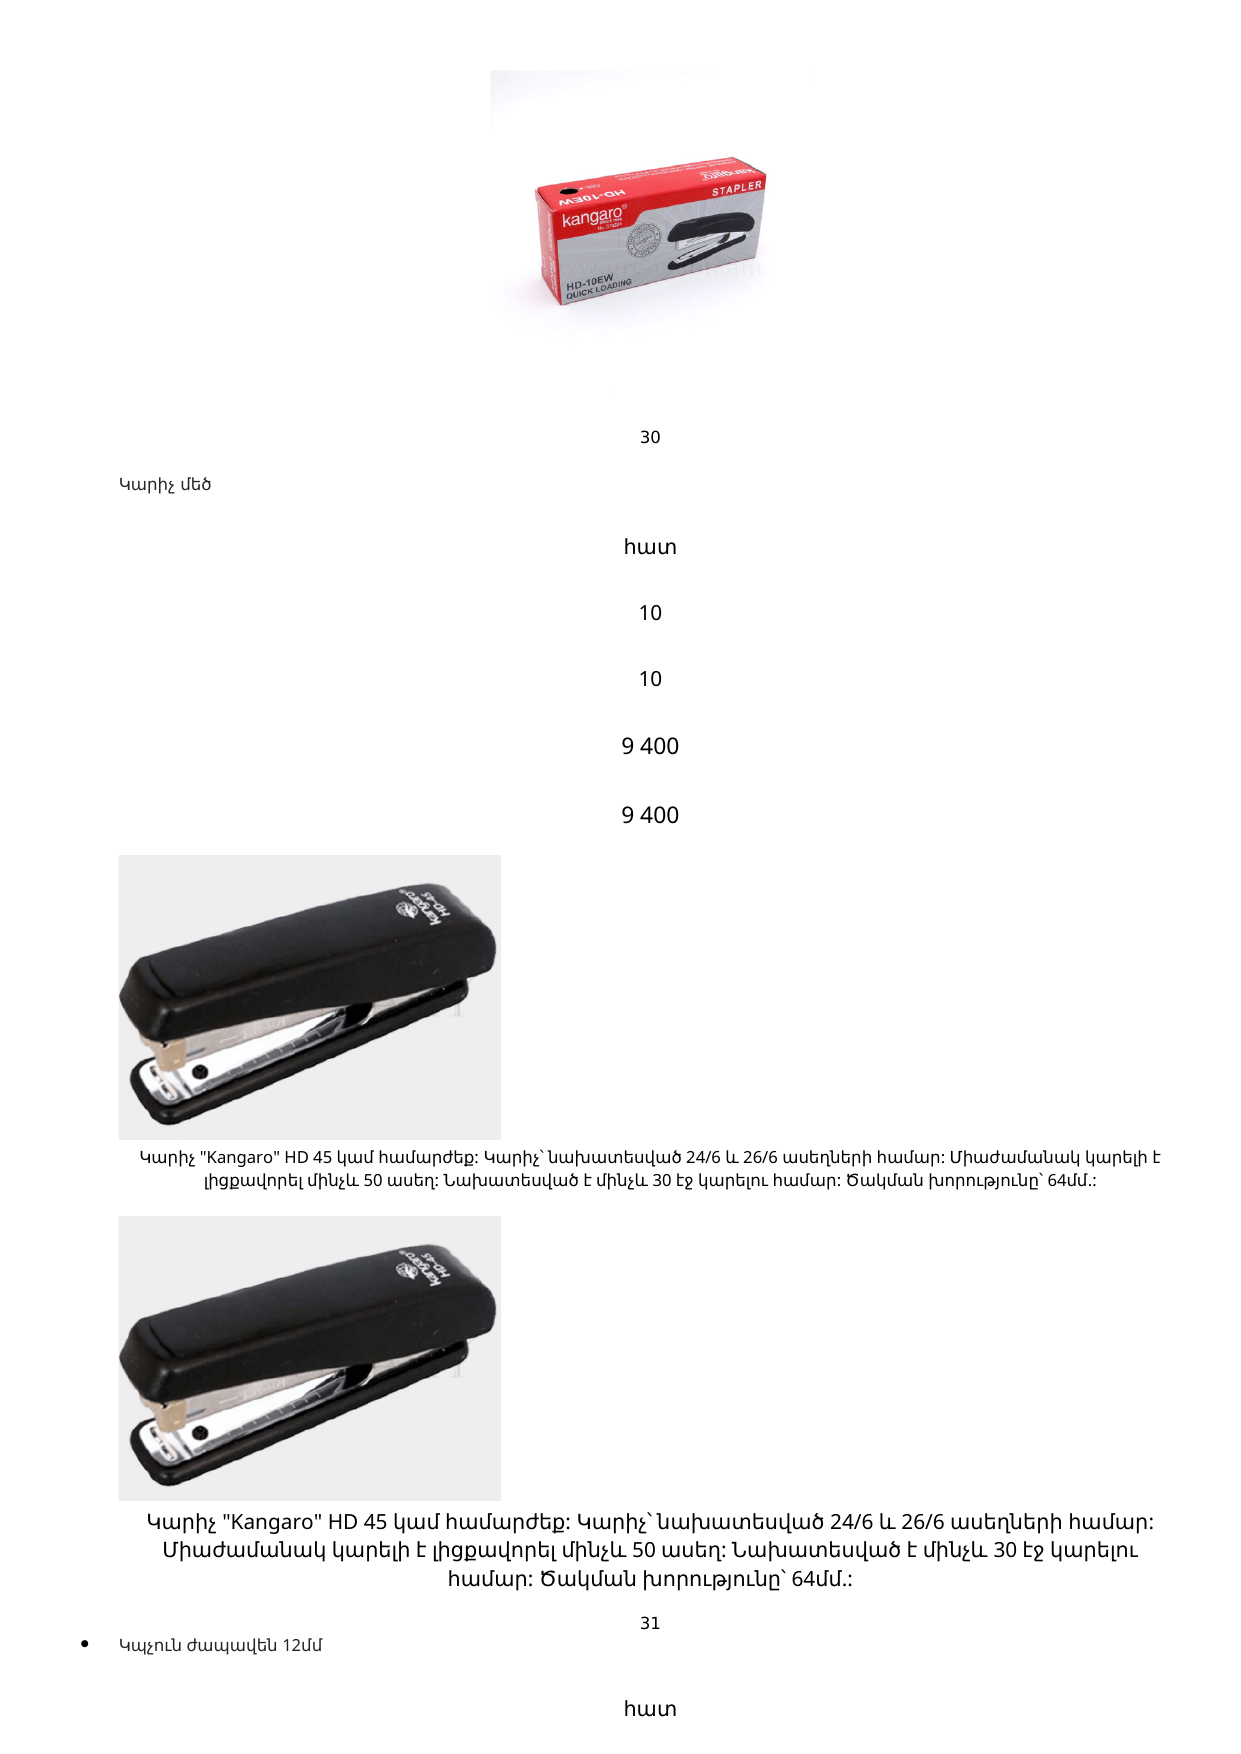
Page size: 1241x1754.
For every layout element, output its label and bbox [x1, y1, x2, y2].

picture [118, 1216, 502, 1501]
picture [118, 855, 502, 1140]
picture [478, 59, 822, 403]
